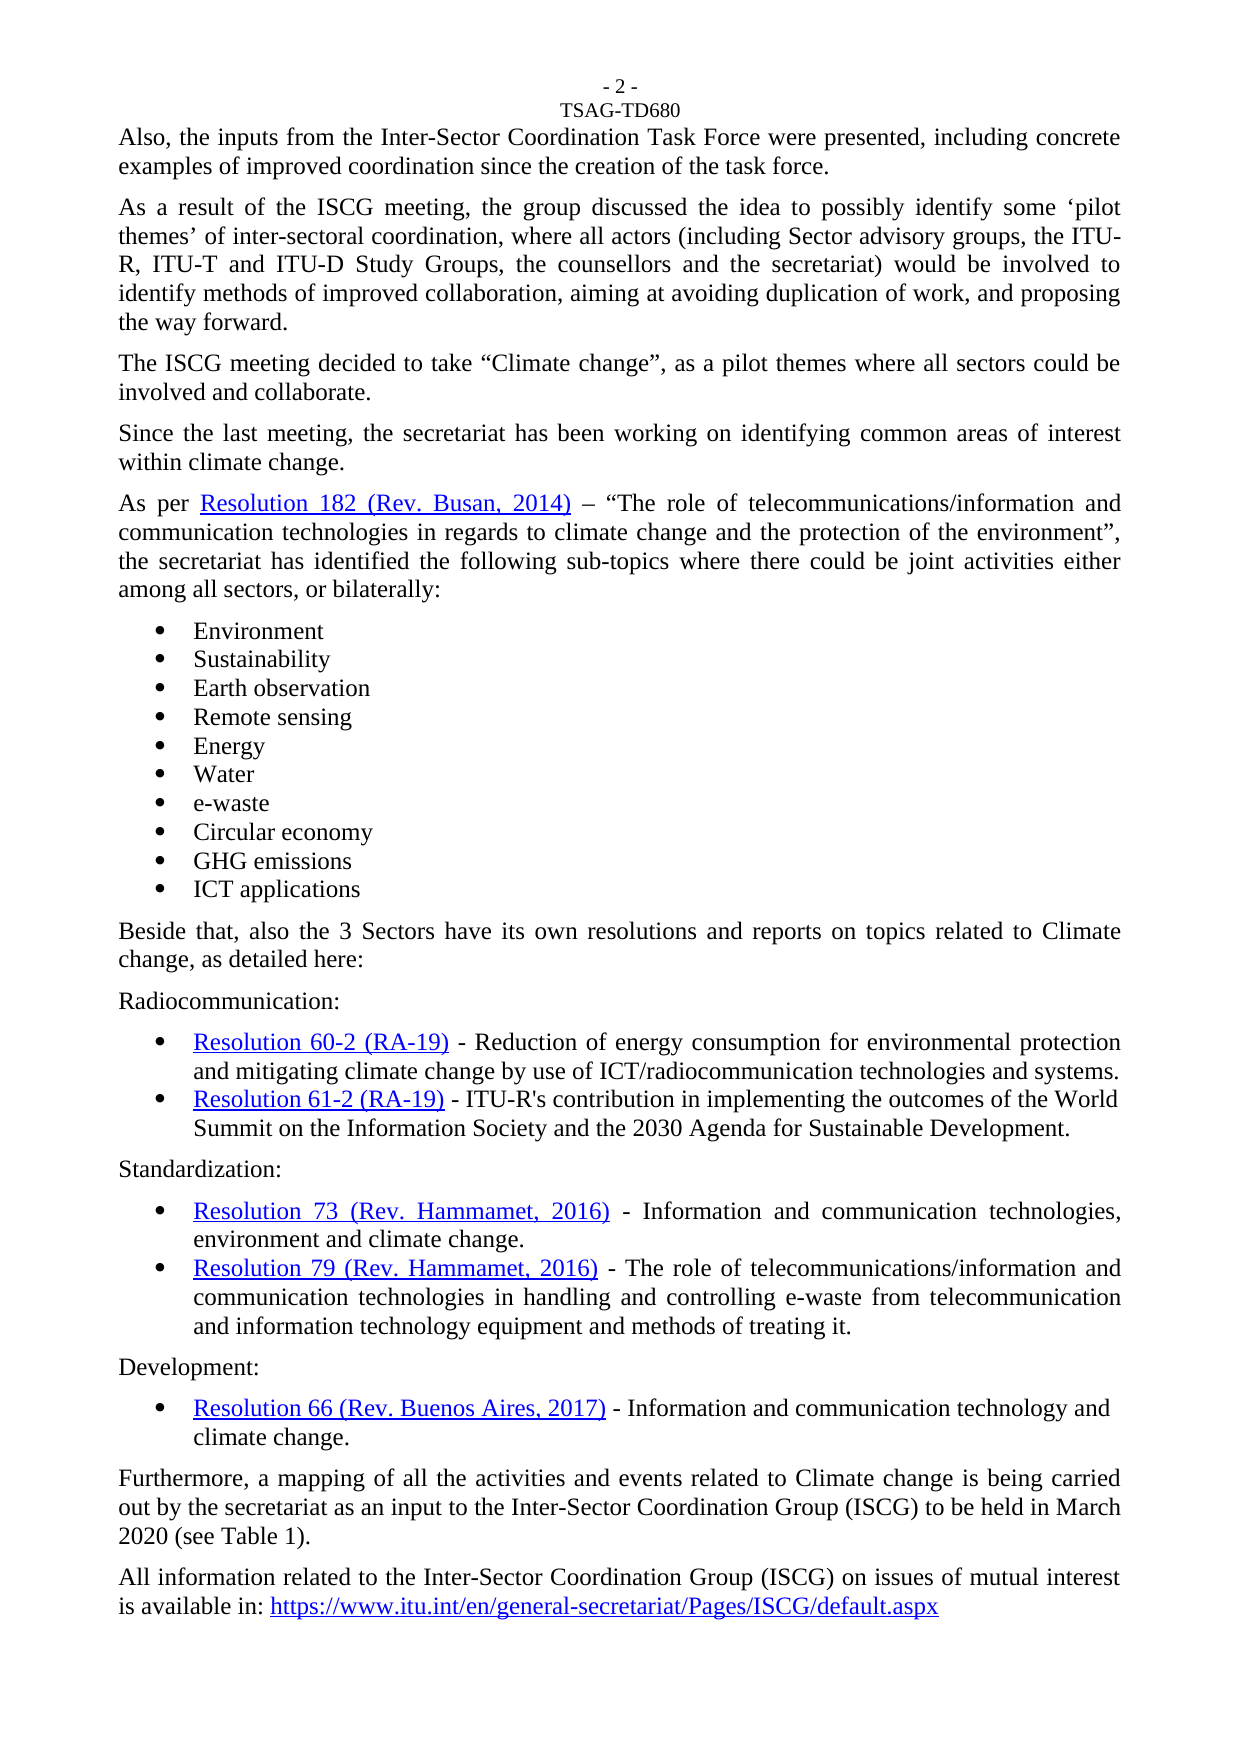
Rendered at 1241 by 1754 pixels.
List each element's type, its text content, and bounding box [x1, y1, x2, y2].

list Circular economy [156, 817, 1122, 846]
list Resolution 66 (Rev. Buenos Aires, 2017) - Information and communication technology and climate change. [156, 1393, 1122, 1451]
list Energy [156, 731, 1122, 759]
list Water [156, 759, 1122, 788]
text Since the last meeting, the secretariat has been working on identifying common areas of interest within climate change. [118, 418, 1122, 476]
list GHG emissions [156, 846, 1122, 874]
list ICT applications [156, 874, 1122, 903]
text All information related to the Inter-Sector Coordination Group (ISCG) on issues of mutual interest is available in: https://www.itu.int/en/general-secretariat/Pages/ISCG/default.aspx [118, 1562, 1122, 1619]
text Beside that, also the 3 Sectors have its own resolutions and reports on topics related to Climate change, as detailed here: [118, 916, 1122, 973]
text Furthermore, a mapping of all the activities and events related to Climate change is being carried out by the secretariat as an input to the Inter-Sector Coordination Group (ISCG) to be held in March 2020 (see Table 1). [118, 1463, 1122, 1549]
list Sustainability [156, 644, 1122, 673]
list Earth observation [156, 673, 1122, 702]
list Resolution 73 (Rev. Hammamet, 2016) - Information and communication technologies, environment and climate change. [156, 1196, 1122, 1253]
text Radiocommunication: [118, 986, 1122, 1014]
list Resolution 79 (Rev. Hammamet, 2016) - The role of telecommunications/information and communication technologies in handling and controlling e-waste from telecommunication and information technology equipment and methods of treating it. [156, 1253, 1122, 1339]
text Development: [118, 1352, 1122, 1381]
list e-waste [156, 788, 1122, 817]
text As a result of the ISCG meeting, the group discussed the idea to possibly identify some ‘pilot themes’ of inter-sectoral coordination, where all actors (including Sector advisory groups, the ITU-R, ITU-T and ITU-D Study Groups, the counsellors and the secretariat) would be involved to identify methods of improved collaboration, aiming at avoiding duplication of work, and proposing the way forward. [118, 192, 1122, 336]
list Resolution 61-2 (RA-19) - ITU-R's contribution in implementing the outcomes of the World Summit on the Information Society and the 2030 Agenda for Sustainable Development. [156, 1084, 1122, 1142]
text As per Resolution 182 (Rev. Busan, 2014) – “The role of telecommunications/information and communication technologies in regards to climate change and the protection of the environment”, the secretariat has identified the following sub-topics where there could be joint activities either among all sectors, or bilaterally: [118, 488, 1122, 603]
text Also, the inputs from the Inter-Sector Coordination Task Force were presented, including concrete examples of improved coordination since the creation of the task force. [118, 122, 1122, 179]
list Remote sensing [156, 702, 1122, 731]
text The ISCG meeting decided to take “Climate change”, as a pilot themes where all sectors could be involved and collaborate. [118, 348, 1122, 406]
list Environment [156, 616, 1122, 644]
list Resolution 60-2 (RA-19) - Reduction of energy consumption for environmental protection and mitigating climate change by use of ICT/radiocommunication technologies and systems. [156, 1027, 1122, 1084]
text Standardization: [118, 1154, 1122, 1183]
